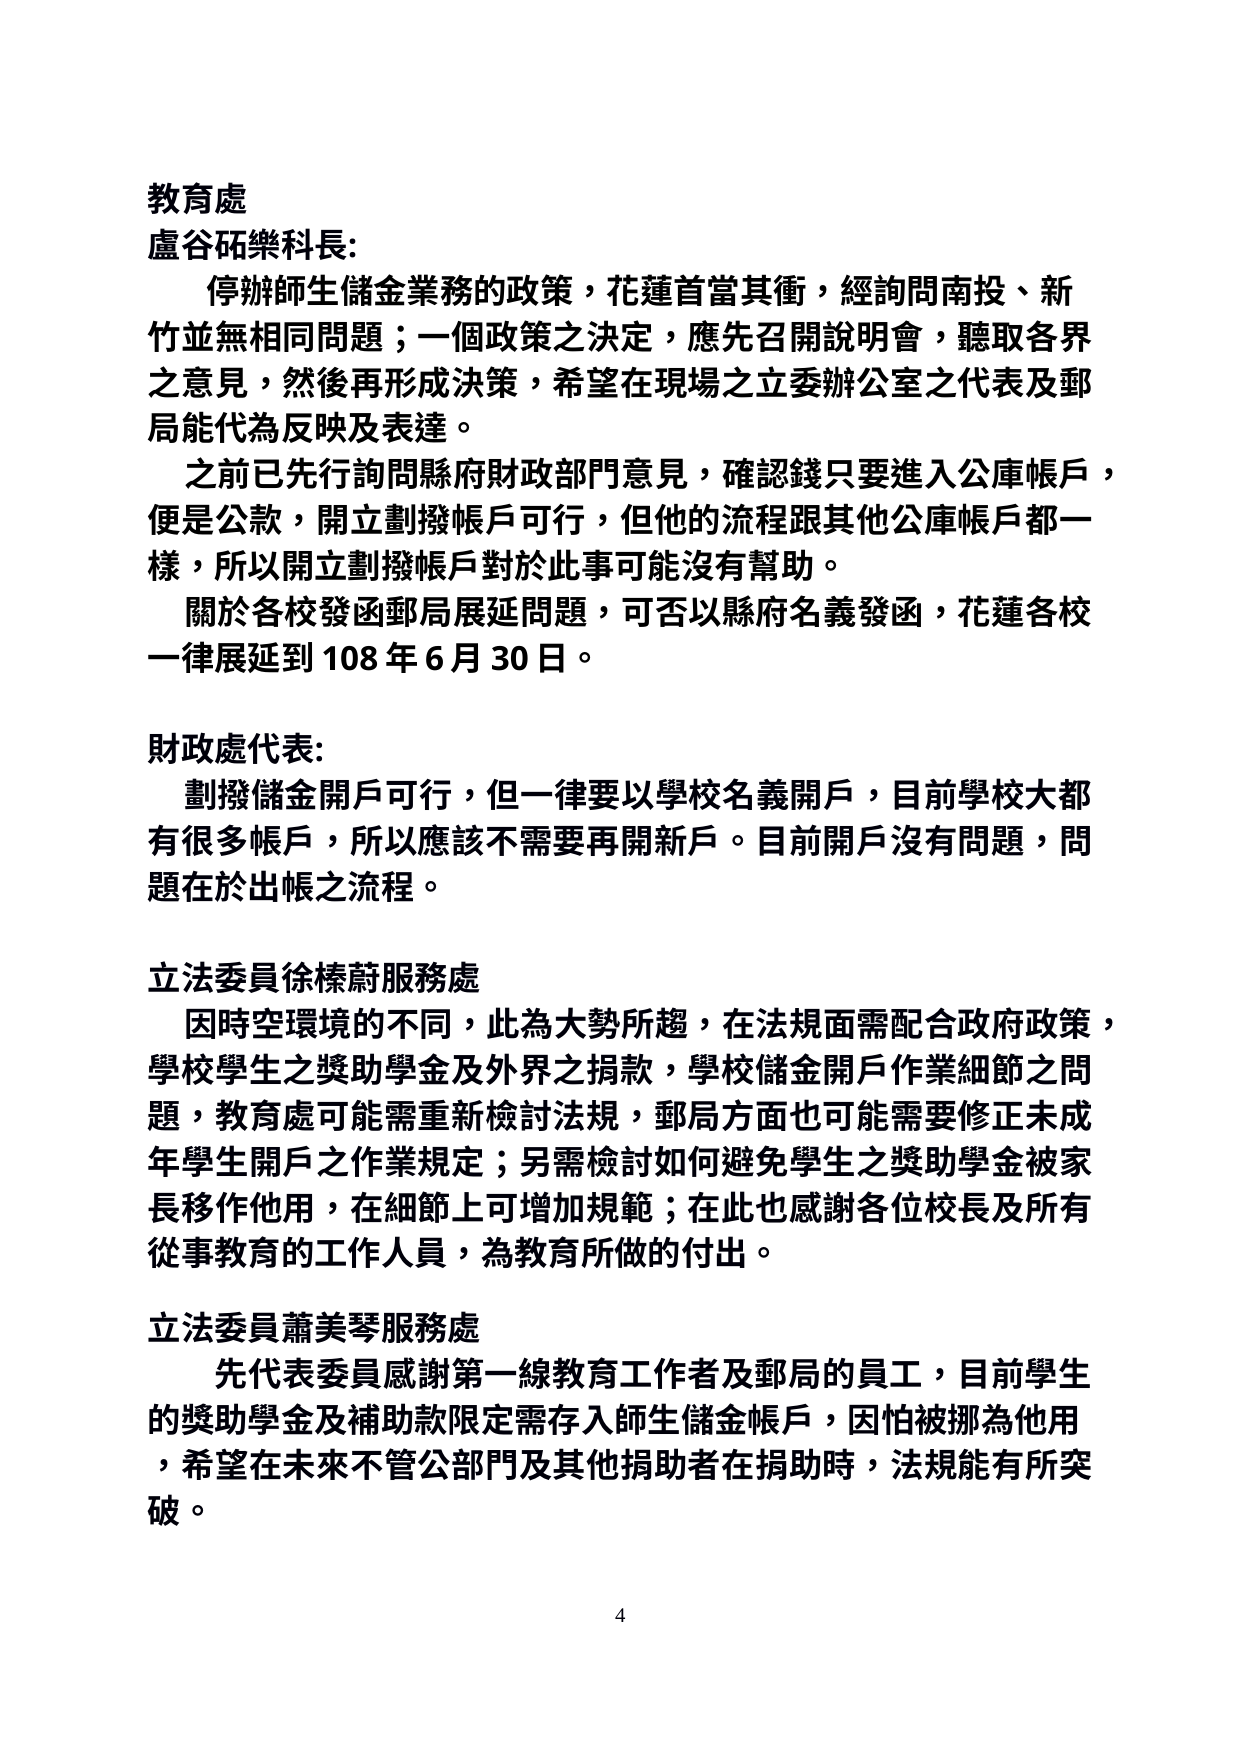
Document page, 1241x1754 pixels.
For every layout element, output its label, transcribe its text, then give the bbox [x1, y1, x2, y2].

text 竹並無相同問題；一個政策之決定，應先召開說明會，聽取各界之意見，然後再形成決策，希望在現場之立委辦公室之代表及郵局能代為反映及表達。 [148, 312, 1092, 450]
list 盧谷砳樂科長: [148, 221, 1092, 267]
list 因時空環境的不同，此為大勢所趨，在法規面需配合政府政策，學校學生之獎助學金及外界之捐款，學校儲金開戶作業細節之問題，教育處可能需重新檢討法規，郵局方面也可能需要修正未成年學生開戶之作業規定；另需檢討如何避免學生之獎助學金被家長移作他用，在細節上可增加規範；在此也感謝各位校長及所有從事教育的工作人員，為教育所做的付出。 [148, 1000, 1092, 1275]
list 劃撥儲金開戶可行，但一律要以學校名義開戶，目前學校大都有很多帳戶，所以應該不需要再開新戶。目前開戶沒有問題，問題在於出帳之流程。 [148, 771, 1092, 908]
list 立法委員蕭美琴服務處 [148, 1304, 1092, 1349]
list 財政處代表: [148, 725, 1092, 771]
list 教育處 [148, 175, 1092, 221]
text 關於各校發函郵局展延問題，可否以縣府名義發函，花蓮各校一律展延到108年6月30日。 [148, 587, 1092, 679]
list 先代表委員感謝第一線教育工作者及郵局的員工，目前學生的獎助學金及補助款限定需存入師生儲金帳戶，因怕被挪為他用 [148, 1349, 1092, 1441]
text 停辦師生儲金業務的政策，花蓮首當其衝，經詢問南投、新 [198, 267, 1092, 312]
text 之前已先行詢問縣府財政部門意見，確認錢只要進入公庫帳戶，便是公款，開立劃撥帳戶可行，但他的流程跟其他公庫帳戶都一樣，所以開立劃撥帳戶對於此事可能沒有幫助。 [148, 450, 1092, 587]
list 立法委員徐榛蔚服務處 [148, 954, 1092, 1000]
list ，希望在未來不管公部門及其他捐助者在捐助時，法規能有所突破。 [148, 1441, 1092, 1533]
